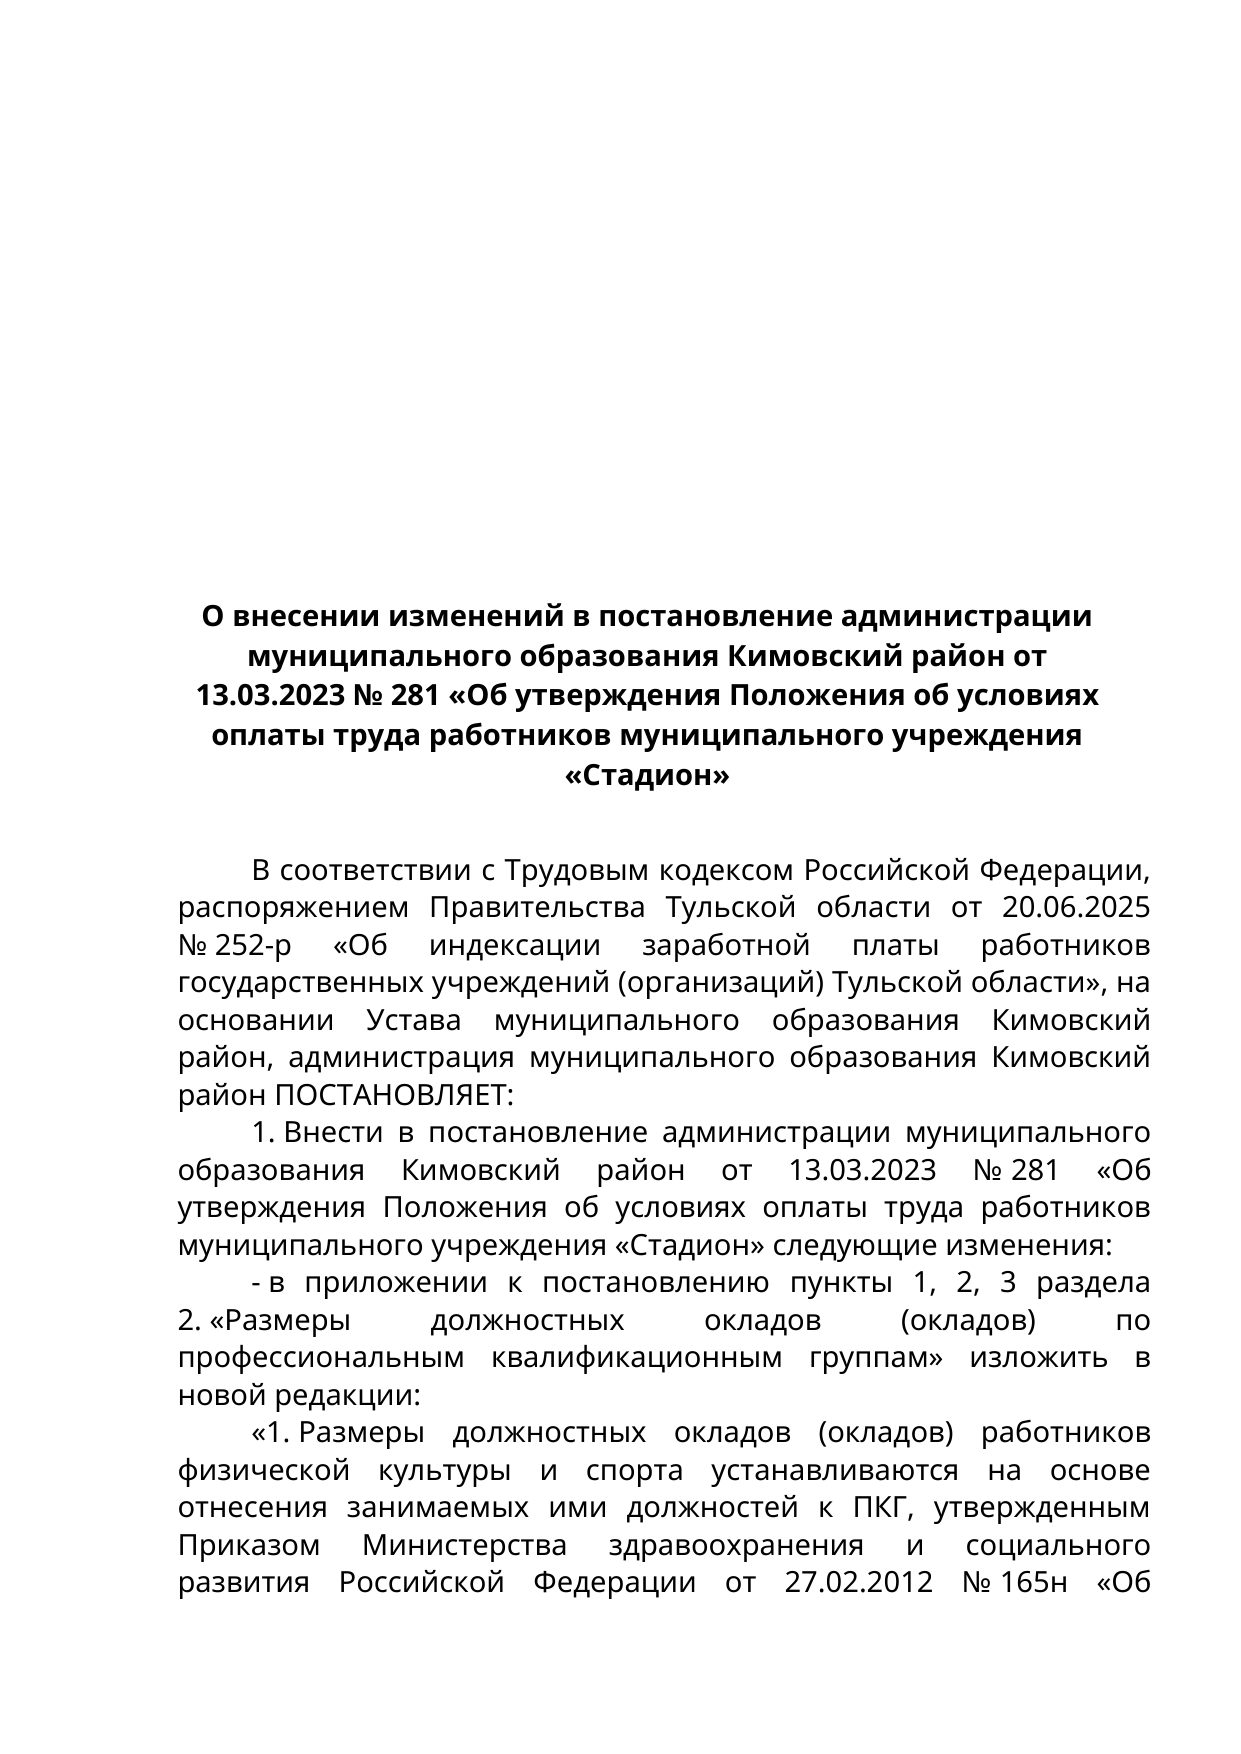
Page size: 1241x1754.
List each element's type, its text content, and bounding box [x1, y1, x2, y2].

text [177, 1413, 1152, 1600]
text - в приложении к постановлению пункты 1, 2, 3 раздела 2. «Размеры должностных окладов (окладов) по профессиональным квалификационным группам» изложить в новой редакции: [177, 1263, 1152, 1413]
text О внесении изменений в постановление администрации муниципального образования Кимовский район от 13.03.2023 № 281 «Об утверждения Положения об условиях оплаты труда работников муниципального учреждения «Стадион» [177, 595, 1117, 793]
text 1. Внести в постановление администрации муниципального образования Кимовский район от 13.03.2023 № 281 «Об утверждения Положения об условиях оплаты труда работников муниципального учреждения «Стадион» следующие изменения: [177, 1113, 1152, 1263]
text В соответствии с Трудовым кодексом Российской Федерации, распоряжением Правительства Тульской области от 20.06.2025 № 252-р «Об индексации заработной платы работников государственных учреждений (организаций) Тульской области», на основании Устава муниципального образования Кимовский район, администрация муниципального образования Кимовский район ПОСТАНОВЛЯЕТ: [177, 850, 1152, 1113]
